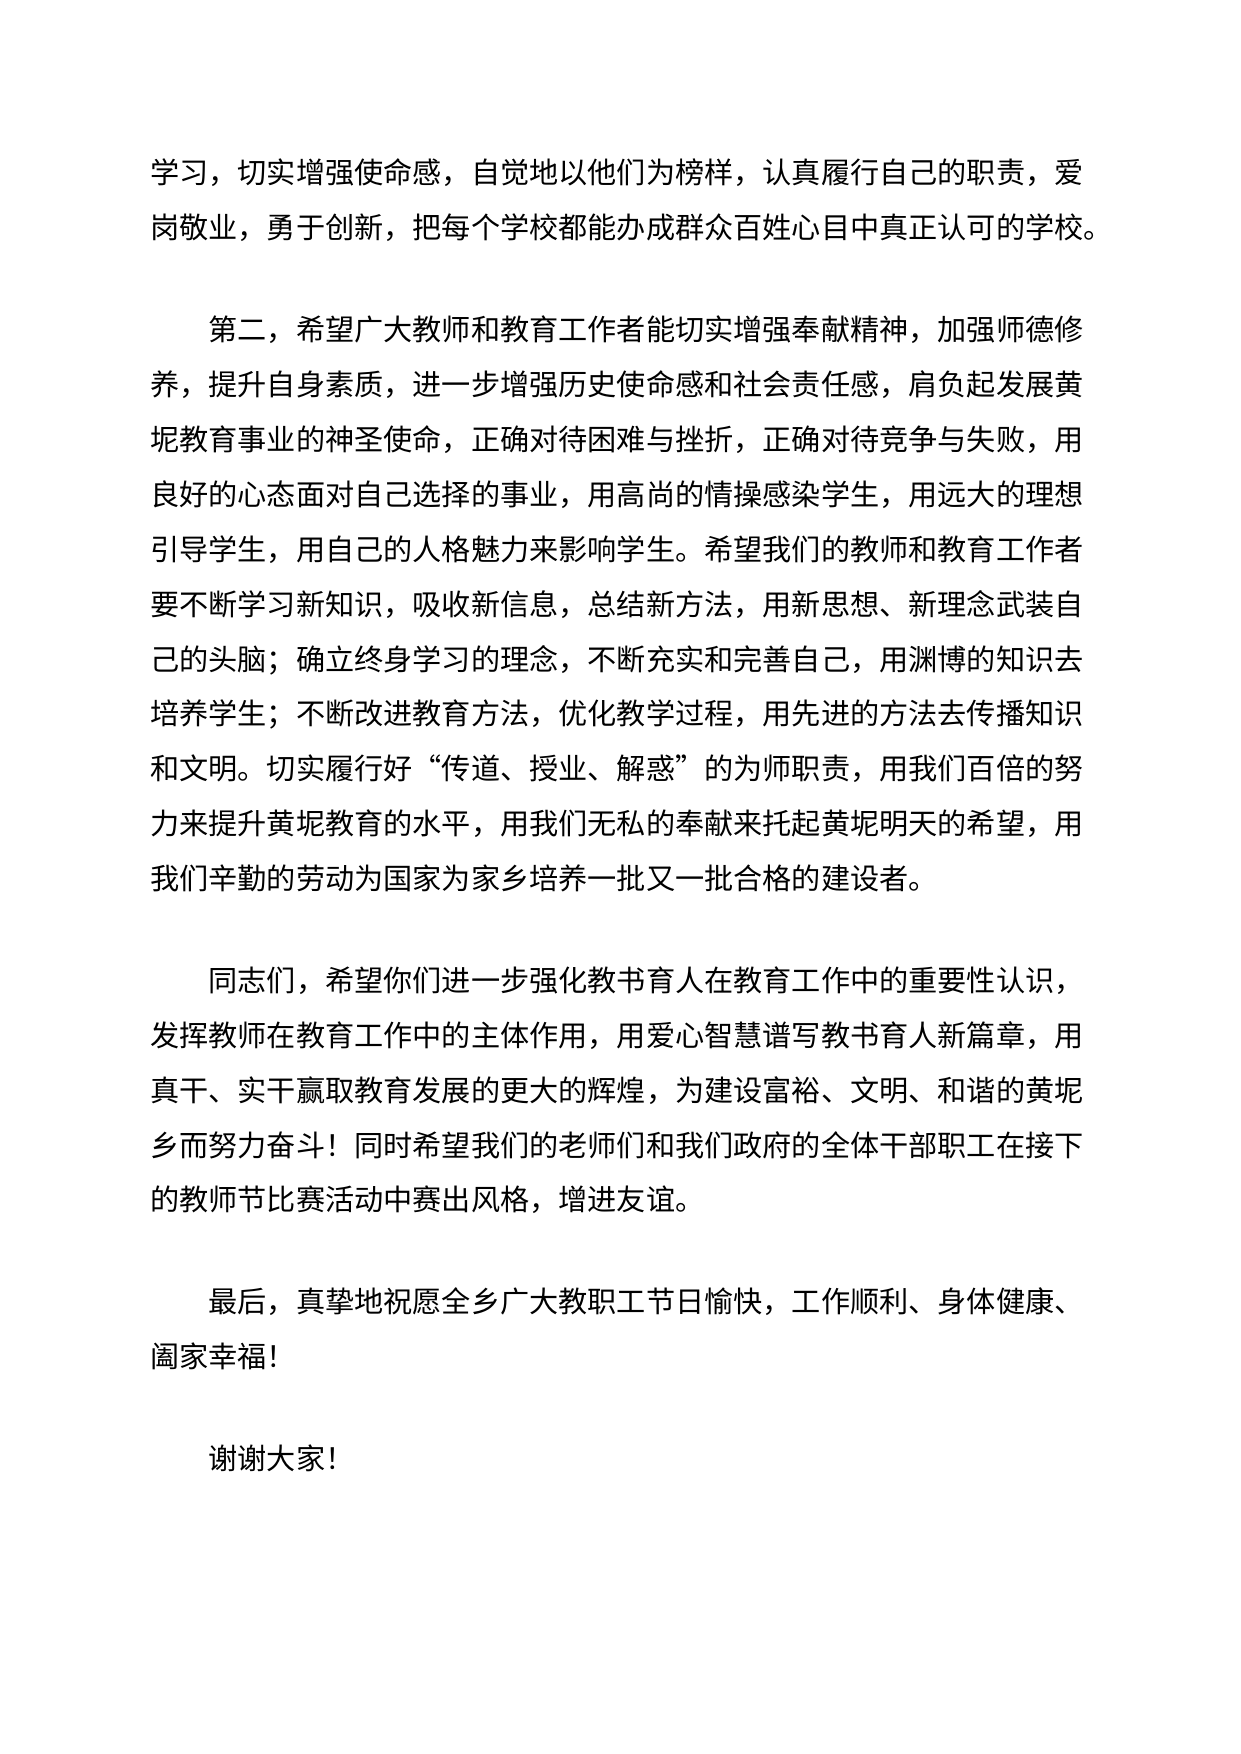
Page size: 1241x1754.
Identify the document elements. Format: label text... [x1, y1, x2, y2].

text 第二，希望广大教师和教育工作者能切实增强奉献精神，加强师德修养，提升自身素质，进一步增强历史使命感和社会责任感，肩负起发展黄坭教育事业的神圣使命，正确对待困难与挫折，正确对待竞争与失败，用良好的心态面对自己选择的事业，用高尚的情操感染学生，用远大的理想引导学生，用自己的人格魅力来影响学生。希望我们的教师和教育工作者要不断学习新知识，吸收新信息，总结新方法，用新思想、新理念武装自己的头脑；确立终身学习的理念，不断充实和完善自己，用渊博的知识去培养学生；不断改进教育方法，优化教学过程，用先进的方法去传播知识和文明。切实履行好“传道、授业、解惑”的为师职责，用我们百倍的努力来提升黄坭教育的水平，用我们无私的奉献来托起黄坭明天的希望，用我们辛勤的劳动为国家为家乡培养一批又一批合格的建设者。 [150, 307, 1090, 898]
text 谢谢大家！ [150, 1435, 1090, 1478]
text 同志们，希望你们进一步强化教书育人在教育工作中的重要性认识，发挥教师在教育工作中的主体作用，用爱心智慧谱写教书育人新篇章，用真干、实干赢取教育发展的更大的辉煌，为建设富裕、文明、和谐的黄坭乡而努力奋斗！同时希望我们的老师们和我们政府的全体干部职工在接下的教师节比赛活动中赛出风格，增进友谊。 [150, 957, 1090, 1219]
text 最后，真挚地祝愿全乡广大教职工节日愉快，工作顺利、身体健康、阖家幸福！ [150, 1279, 1090, 1376]
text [150, 150, 1090, 247]
